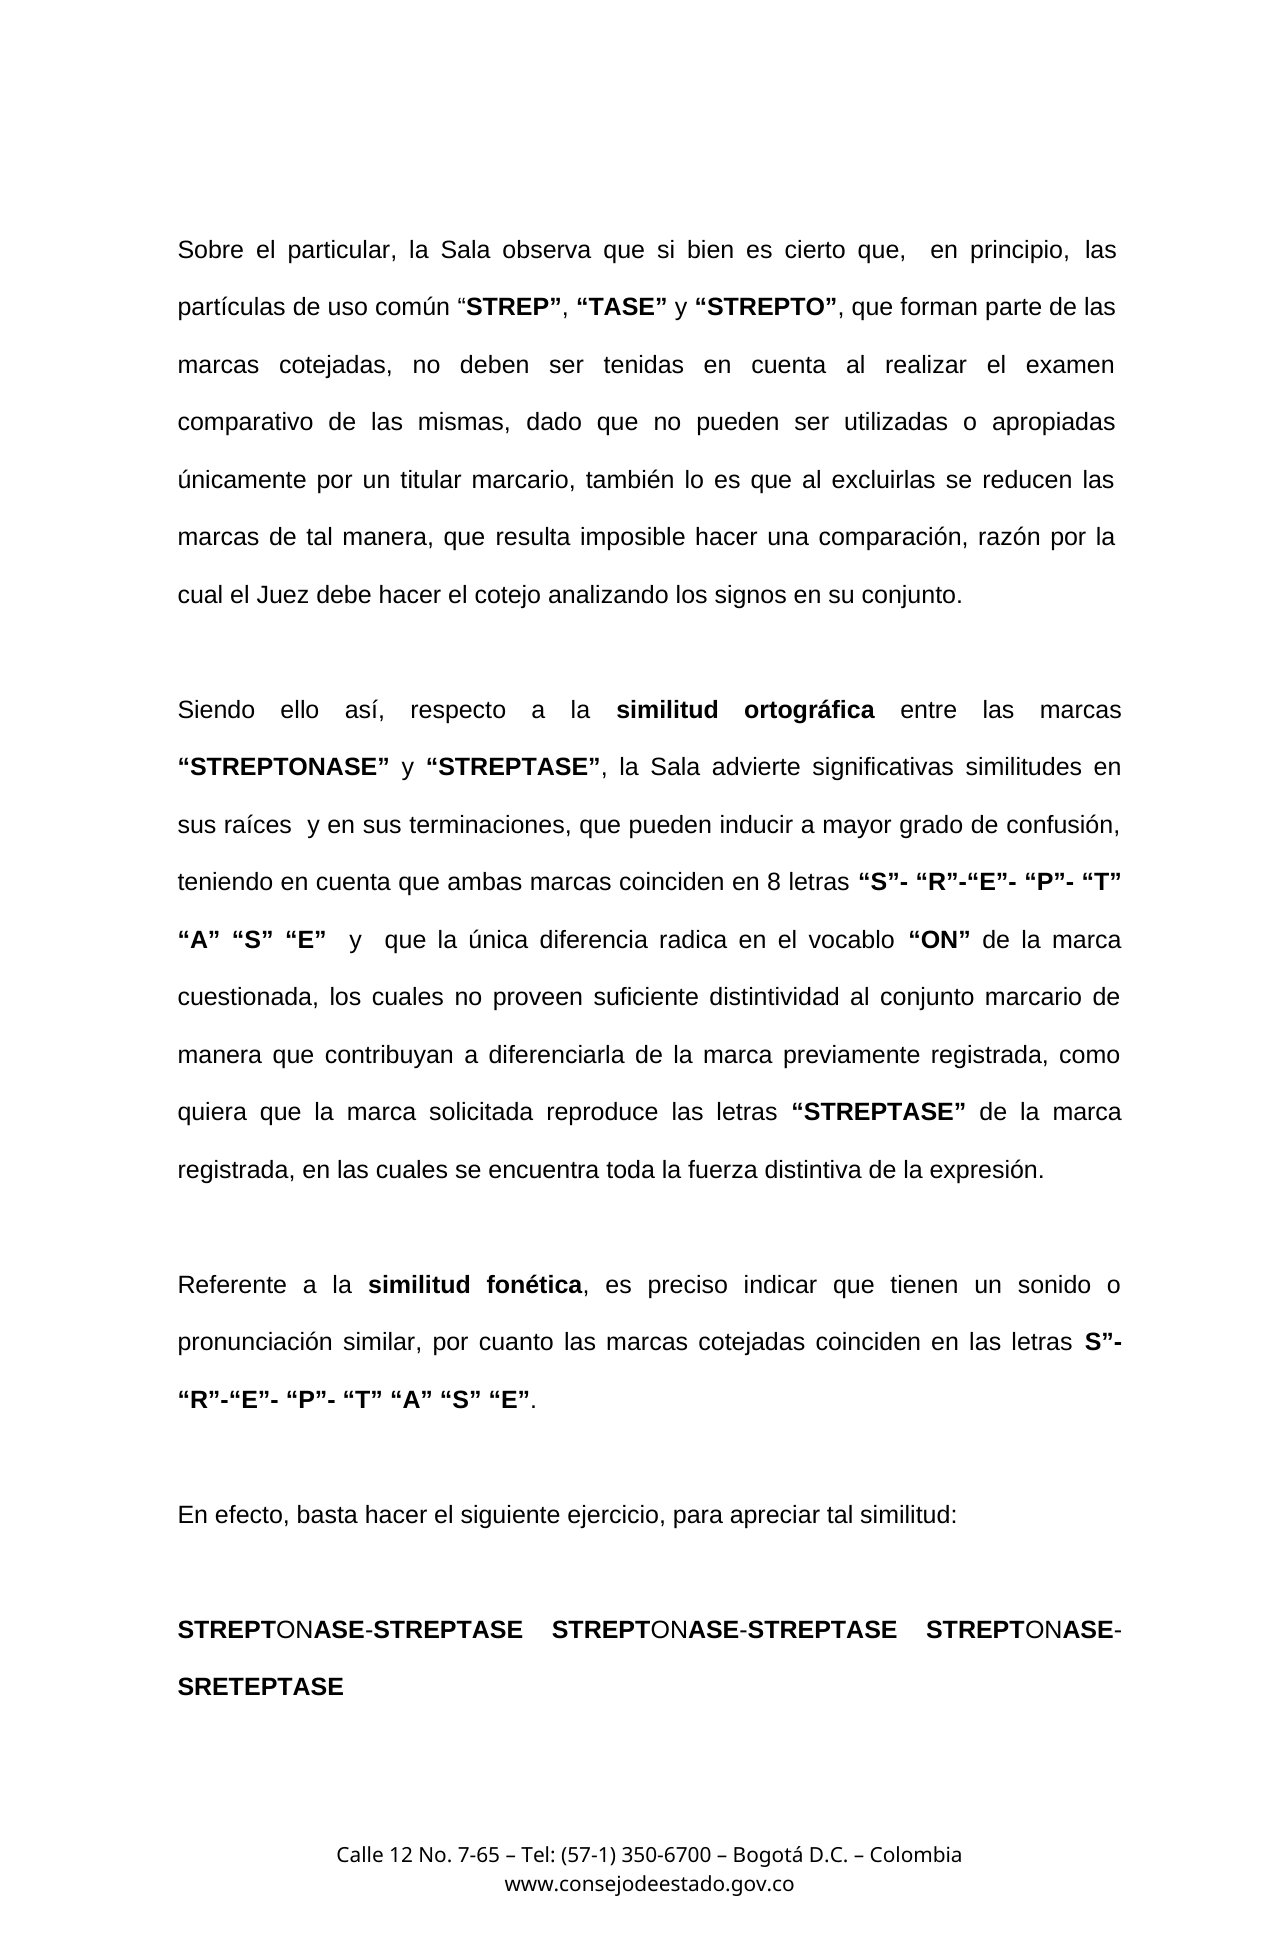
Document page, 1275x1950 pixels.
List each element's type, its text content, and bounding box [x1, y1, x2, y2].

text Sobre el particular, la Sala observa que si bien es cierto que, en principio, las partículas de uso común “STREP”, “TASE” y “STREPTO”, que forman parte de las marcas cotejadas, no deben ser tenidas en cuenta al realizar el examen comparativo de las mismas, dado que no pueden ser utilizadas o apropiadas únicamente por un titular marcario, también lo es que al excluirlas se reducen las marcas de tal manera, que resulta imposible hacer una comparación, razón por la cual el Juez debe hacer el cotejo analizando los signos en su conjunto. [177, 235, 1117, 608]
text En efecto, basta hacer el siguiente ejercicio, para apreciar tal similitud: [177, 1500, 1122, 1528]
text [177, 1615, 1122, 1701]
text Siendo ello así, respecto a la similitud ortográfica entre las marcas “STREPTONASE” y “STREPTASE”, la Sala advierte significativas similitudes en sus raíces y en sus terminaciones, que pueden inducir a mayor grado de confusión, teniendo en cuenta que ambas marcas coinciden en 8 letras “S”- “R”-“E”- “P”- “T” “A” “S” “E” y que la única diferencia radica en el vocablo “ON” de la marca cuestionada, los cuales no proveen suficiente distintividad al conjunto marcario de manera que contribuyan a diferenciarla de la marca previamente registrada, como quiera que la marca solicitada reproduce las letras “STREPTASE” de la marca registrada, en las cuales se encuentra toda la fuerza distintiva de la expresión. [177, 695, 1122, 1183]
text Referente a la similitud fonética, es preciso indicar que tienen un sonido o pronunciación similar, por cuanto las marcas cotejadas coinciden en las letras S”- “R”-“E”- “P”- “T” “A” “S” “E”. [177, 1270, 1122, 1413]
